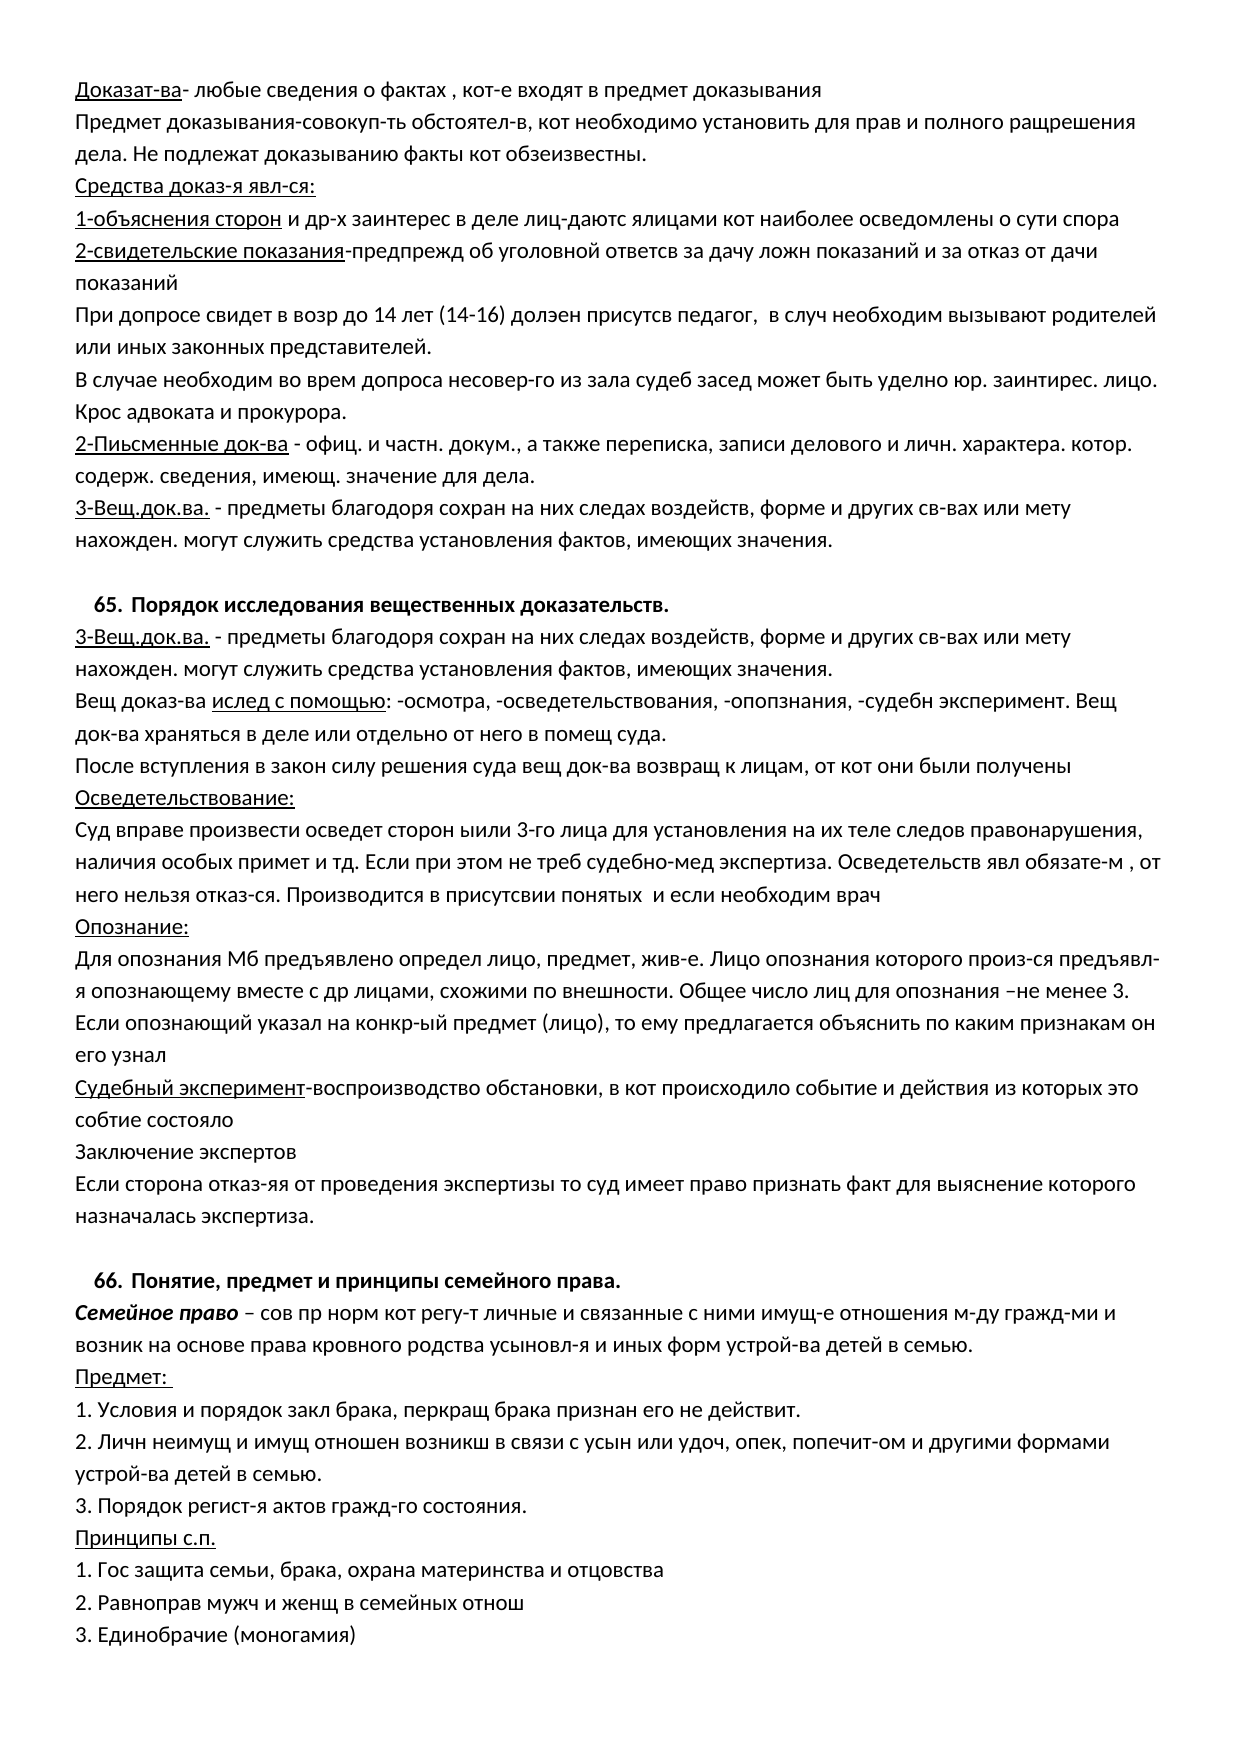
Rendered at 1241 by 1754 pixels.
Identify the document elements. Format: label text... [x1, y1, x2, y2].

text Суд вправе произвести осведет сторон ыили 3-го лица для установления на их теле следов правонарушения, наличия особых примет и тд. Если при этом не треб судебно-мед экспертиза. Осведетельств явл обязате-м , от него нельзя отказ-ся. Производится в присутсвии понятых и если необходим врач [75, 815, 1165, 908]
text После вступления в закон силу решения суда вещ док-ва возвращ к лицам, от кот они были получены [75, 751, 1165, 779]
text 2-свидетельские показания-предпрежд об уголовной ответсв за дачу ложн показаний и за отказ от дачи показаний [75, 236, 1165, 296]
text Судебный эксперимент-воспроизводство обстановки, в кот происходило событие и действия из которых это собтие состояло [75, 1073, 1165, 1133]
text 3-Вещ.док.ва. - предметы благодоря сохран на них следах воздейств, форме и других св-вах или мету нахожден. могут служить средства установления фактов, имеющих значения. [75, 622, 1165, 682]
text При допросе свидет в возр до 14 лет (14-16) долэен присутсв педагог, в случ необходим вызывают родителей или иных законных представителей. [75, 300, 1165, 361]
text Осведетельствование: [75, 783, 1165, 811]
text Доказат-ва- любые сведения о фактах , кот-е входят в предмет доказывания [75, 75, 1165, 103]
text 2. Личн неимущ и имущ отношен возникш в связи с усын или удоч, опек, попечит-ом и другими формами устрой-ва детей в семью. [75, 1427, 1165, 1487]
text Для опознания Мб предъявлено определ лицо, предмет, жив-е. Лицо опознания которого произ-ся предъявл-я опознающему вместе с др лицами, схожими по внешности. Общее число лиц для опознания –не менее 3. [75, 944, 1165, 1004]
text Предмет доказывания-совокуп-ть обстоятел-в, кот необходимо установить для прав и полного ращрешения дела. Не подлежат доказыванию факты кот обзеизвестны. [75, 107, 1165, 167]
text Если опознающий указал на конкр-ый предмет (лицо), то ему предлагается объяснить по каким признакам он его узнал [75, 1008, 1165, 1069]
list Понятие, предмет и принципы семейного права. [94, 1266, 1165, 1294]
text 1-объяснения сторон и др-х заинтерес в деле лиц-даютс ялицами кот наиболее осведомлены о сути спора [75, 204, 1165, 232]
text 3. Единобрачие (моногамия) [75, 1620, 1165, 1648]
text Заключение экспертов [75, 1137, 1165, 1165]
text 2. Равноправ мужч и женщ в семейных отнош [75, 1588, 1165, 1616]
text Средства доказ-я явл-ся: [75, 172, 1165, 199]
text Если сторона отказ-яя от проведения экспертизы то суд имеет право признать факт для выяснение которого назначалась экспертиза. [75, 1169, 1165, 1229]
list Порядок исследования вещественных доказательств. [94, 590, 1165, 618]
text 3. Порядок регист-я актов гражд-го состояния. [75, 1491, 1165, 1519]
text 1. Условия и порядок закл брака, перкращ брака признан его не действит. [75, 1395, 1165, 1423]
text 1. Гос защита семьи, брака, охрана материнства и отцовства [75, 1556, 1165, 1584]
text Вещ доказ-ва ислед с помощью: -осмотра, -осведетельствования, -опопзнания, -судебн эксперимент. Вещ док-ва храняться в деле или отдельно от него в помещ суда. [75, 687, 1165, 747]
text Принципы с.п. [75, 1523, 1165, 1551]
text В случае необходим во врем допроса несовер-го из зала судеб засед может быть уделно юр. заинтирес. лицо. Крос адвоката и прокурора. 2-Пиьсменные док-ва - офиц. и частн. докум., а также переписка, записи делового и личн. характера. котор. содерж. сведения, имеющ. значение для дела. 3-Вещ.док.ва. - предметы благодоря сохран на них следах воздейств, форме и других св-вах или мету нахожден. могут служить средства установления фактов, имеющих значения. [75, 365, 1165, 554]
text Семейное право – сов пр норм кот регу-т личные и связанные с ними имущ-е отношения м-ду гражд-ми и возник на основе права кровного родства усыновл-я и иных форм устрой-ва детей в семью. [75, 1298, 1165, 1358]
text Опознание: [75, 912, 1165, 940]
text Предмет: [75, 1362, 1165, 1391]
